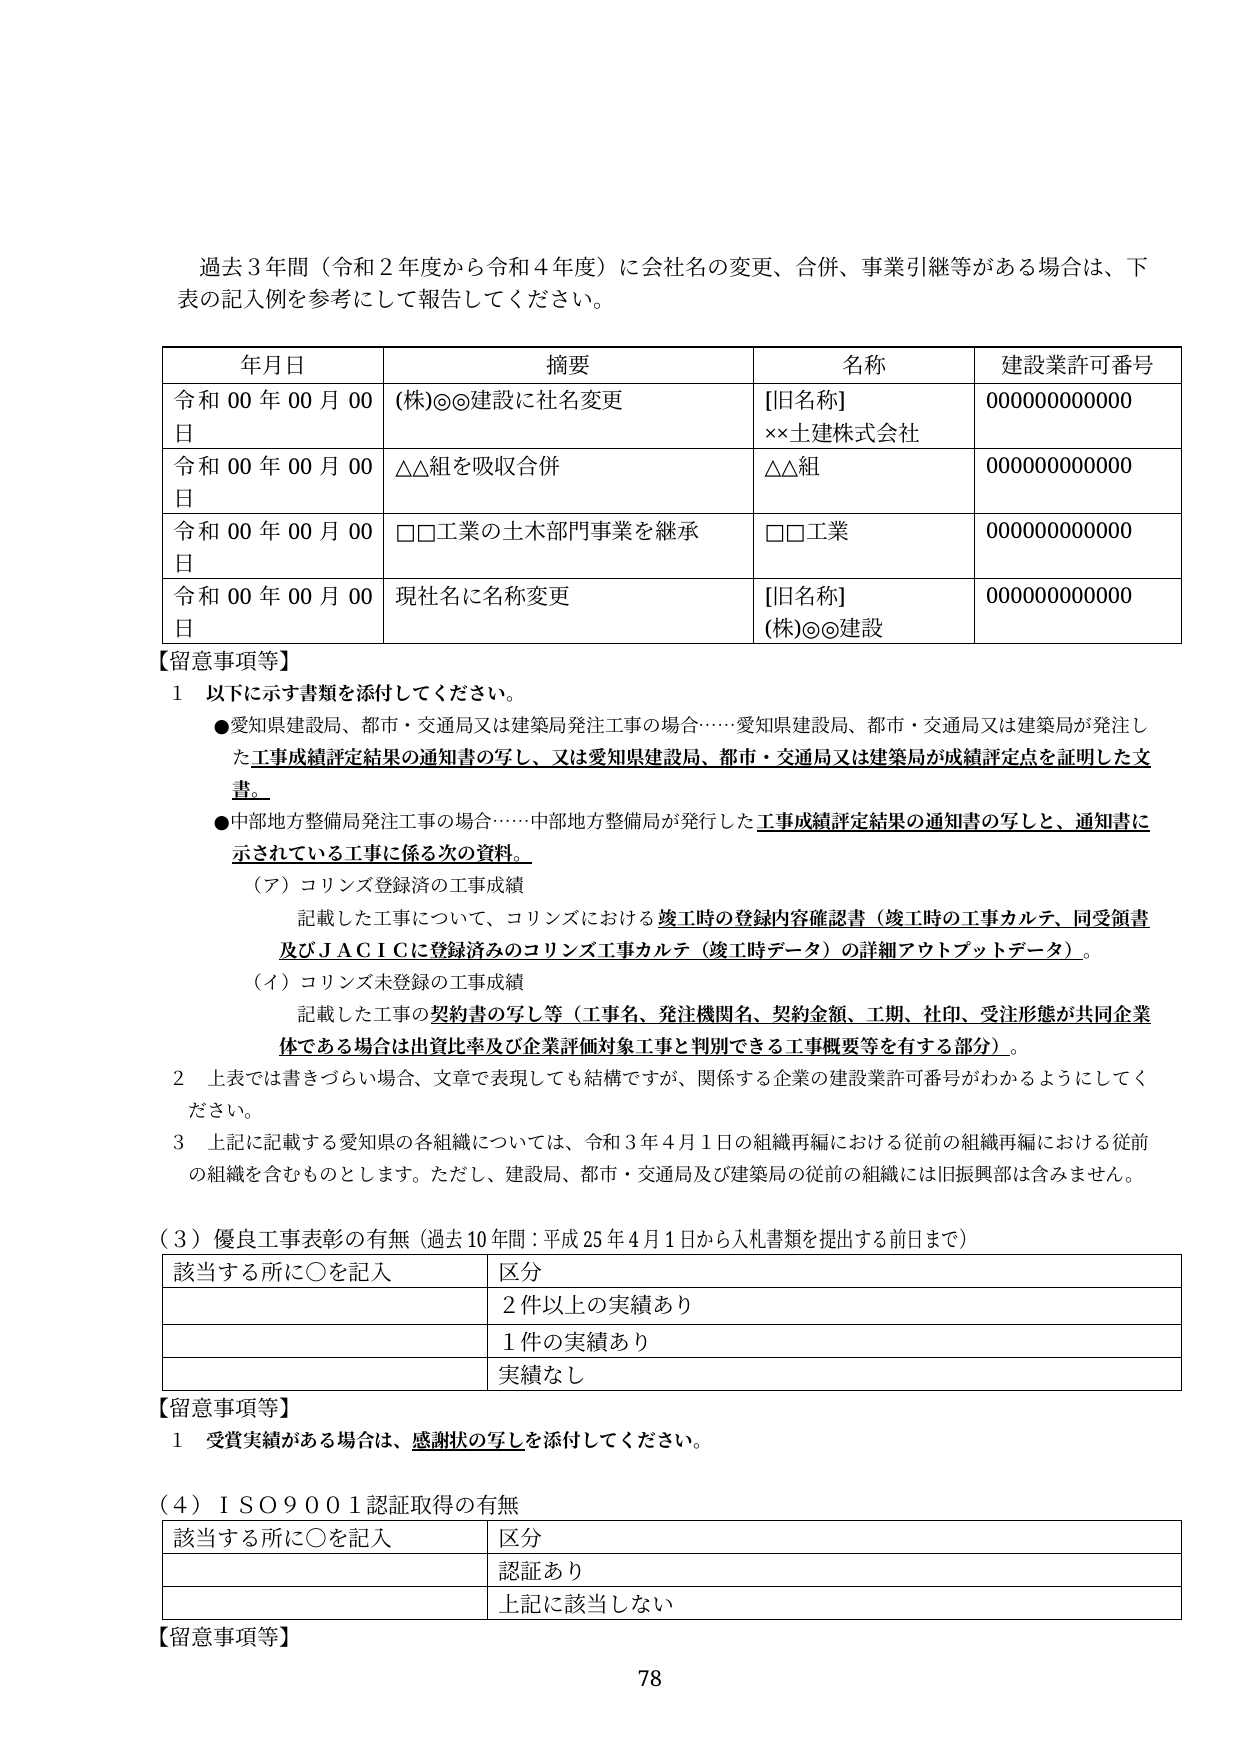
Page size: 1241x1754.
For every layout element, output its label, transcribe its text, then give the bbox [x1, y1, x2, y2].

table_cell △△組を吸収合併 [384, 449, 753, 513]
table_header 年月日 [163, 348, 383, 382]
table_cell [旧名称] (株)◎◎建設 [754, 579, 974, 643]
table_cell 令和00年00月00日 [163, 449, 383, 513]
text （ア）コリンズ登録済の工事成績 [168, 869, 1152, 901]
text （４）ＩＳＯ９００１認証取得の有無 [148, 1488, 1152, 1520]
text 記載した工事について、コリンズにおける竣工時の登録内容確認書（竣工時の工事カルテ、同受領書及びＪＡＣＩＣに登録済みのコリンズ工事カルテ（竣工時データ）の詳細アウトプットデータ）。 [279, 901, 1152, 965]
table_cell 000000000000 [975, 579, 1181, 643]
table_cell 実績なし [488, 1358, 1181, 1390]
text １ 以下に示す書類を添付してください。 [168, 676, 1152, 708]
table_cell 000000000000 [975, 514, 1181, 578]
table_cell 000000000000 [975, 384, 1181, 448]
table_cell ２件以上の実績あり [488, 1288, 1181, 1324]
table_cell 認証あり [488, 1554, 1181, 1586]
table_header 摘要 [384, 348, 753, 382]
table_cell １件の実績あり [488, 1325, 1181, 1357]
text 記載した工事の契約書の写し等（工事名、発注機関名、契約金額、工期、社印、受注形態が共同企業体である場合は出資比率及び企業評価対象工事と判別できる工事概要等を有する部分）。 [279, 997, 1152, 1061]
table_header 名称 [754, 348, 974, 382]
text ３ 上記に記載する愛知県の各組織については、令和３年４月１日の組織再編における従前の組織再編における従前の組織を含むものとします。ただし、建設局、都市・交通局及び建築局の従前の組織には旧振興部は含みません。 [169, 1126, 1152, 1190]
table_cell [163, 1587, 487, 1619]
table_header 該当する所に○を記入 [163, 1521, 487, 1553]
table_cell 令和00年00月00日 [163, 579, 383, 643]
text 【留意事項等】 [148, 1620, 1152, 1652]
table_cell 令和00年00月00日 [163, 514, 383, 578]
table_cell □□工業の土木部門事業を継承 [384, 514, 753, 578]
table_cell (株)◎◎建設に社名変更 [384, 384, 753, 448]
text ●中部地方整備局発注工事の場合……中部地方整備局が発行した工事成績評定結果の通知書の写しと、通知書に示されている工事に係る次の資料。 [213, 805, 1152, 869]
table_cell △△組 [754, 449, 974, 513]
table_cell [163, 1554, 487, 1586]
table_cell [旧名称] ××土建株式会社 [754, 384, 974, 448]
table_header 区分 [488, 1255, 1181, 1287]
text ●愛知県建設局、都市・交通局又は建築局発注工事の場合……愛知県建設局、都市・交通局又は建築局が発注した工事成績評定結果の通知書の写し、又は愛知県建設局、都市・交通局又は建築局が成績評定点を証明した文書。 [213, 708, 1152, 805]
text 【留意事項等】 [148, 1391, 1152, 1423]
text （３）優良工事表彰の有無（過去10年間：平成25年4月1日から入札書類を提出する前日まで） [148, 1222, 1152, 1254]
text 【留意事項等】 [148, 644, 1152, 676]
table_cell 000000000000 [975, 449, 1181, 513]
text 過去３年間（令和２年度から令和４年度）に会社名の変更、合併、事業引継等がある場合は、下表の記入例を参考にして報告してください。 [177, 250, 1152, 314]
table_cell [163, 1325, 487, 1357]
table_cell □□工業 [754, 514, 974, 578]
table_header 建設業許可番号 [975, 348, 1181, 382]
text （イ）コリンズ未登録の工事成績 [168, 965, 1152, 997]
text １ 受賞実績がある場合は、感謝状の写しを添付してください。 [168, 1423, 1152, 1456]
table_cell 現社名に名称変更 [384, 579, 753, 643]
table_cell 上記に該当しない [488, 1587, 1181, 1619]
table_cell 令和00年00月00日 [163, 384, 383, 448]
table_cell [163, 1288, 487, 1324]
table_cell [163, 1358, 487, 1390]
table_header 区分 [488, 1521, 1181, 1553]
text ２ 上表では書きづらい場合、文章で表現しても結構ですが、関係する企業の建設業許可番号がわかるようにしてください。 [169, 1061, 1152, 1126]
table_header 該当する所に○を記入 [163, 1255, 487, 1287]
